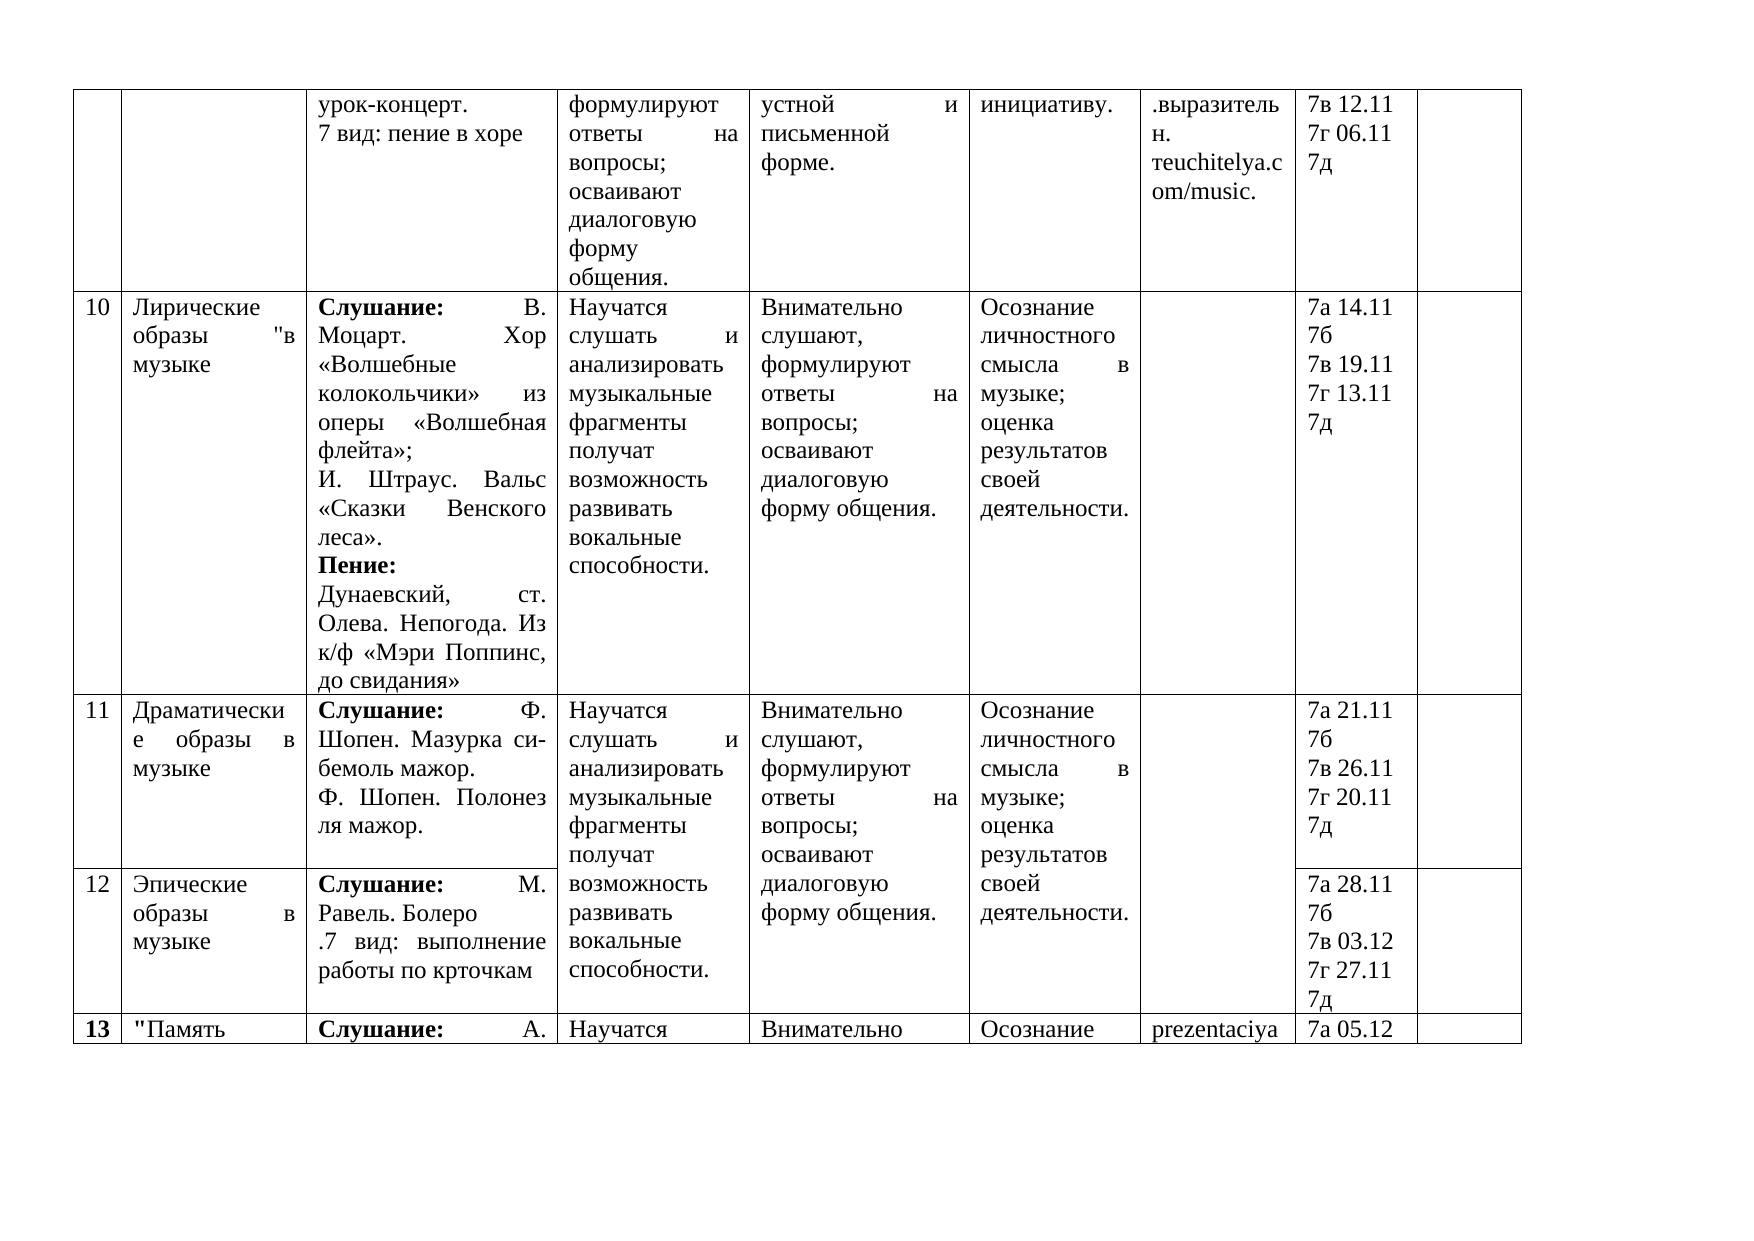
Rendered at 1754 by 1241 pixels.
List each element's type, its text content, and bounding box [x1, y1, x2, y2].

table_cell Внимательно слушают, формулируют ответы на вопросы; осваивают диалоговую форму общения. [750, 292, 969, 694]
table_cell [1418, 695, 1521, 868]
table_cell Научатся слушать и анализировать музыкальные фрагменты получат возможность развивать вокальные способности. [558, 695, 749, 1013]
table_cell [1418, 869, 1521, 1013]
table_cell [1296, 1014, 1417, 1042]
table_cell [558, 1014, 749, 1042]
table_cell Внимательно слушают, формулируют ответы на вопросы; осваивают диалоговую форму общения. [750, 695, 969, 1013]
table_cell Лирические образы "в музыке [122, 292, 306, 694]
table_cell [307, 90, 557, 291]
table_cell 13 [74, 1014, 121, 1042]
table_cell [1141, 695, 1295, 1013]
table_cell 7а 14.11 7б 7в 19.11 7г 13.11 7д [1296, 292, 1417, 694]
table_cell 12 [74, 869, 121, 1013]
table_cell Эпические образы в музыке [122, 869, 306, 1013]
table_cell Научатся слушать и анализировать музыкальные фрагменты получат возможность развивать вокальные способности. [558, 292, 749, 694]
table_cell Осознание личностного смысла в музыке; оценка результатов своей деятельности. [970, 292, 1140, 694]
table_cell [970, 90, 1140, 291]
table_cell 10 [74, 292, 121, 694]
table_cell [307, 1014, 557, 1042]
table_cell 9 [74, 90, 121, 291]
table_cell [970, 1014, 1140, 1042]
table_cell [1141, 1014, 1295, 1042]
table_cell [558, 90, 749, 291]
table_cell Драматические образы в музыке [122, 695, 306, 868]
table_cell [1418, 1014, 1521, 1042]
table_cell Слушание: В. Моцарт. Хор «Волшебные колокольчики» из оперы «Волшебная флейта»; И. Штраус. Вальс «Сказки Венского леса». Пение: Дунаевский, ст. Олева. Непогода. Из к/ф «Мэри Поппинс, до свидания» [307, 292, 557, 694]
table_cell 7а 21.11 7б 7в 26.11 7г 20.11 7д [1296, 695, 1417, 868]
table_cell [1418, 90, 1521, 291]
table_cell [1141, 292, 1295, 694]
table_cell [750, 1014, 969, 1042]
table_cell Слушание: Ф. Шопен. Мазурка си-бемоль мажор. Ф. Шопен. Полонез ля мажор. [307, 695, 557, 868]
table_cell Осознание личностного смысла в музыке; оценка результатов своей деятельности. [970, 695, 1140, 1013]
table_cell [1141, 90, 1295, 291]
table_cell 7а 28.11 7б 7в 03.12 7г 27.11 7д [1296, 869, 1417, 1013]
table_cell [122, 90, 306, 291]
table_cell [1296, 90, 1417, 291]
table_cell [750, 90, 969, 291]
table_cell Слушание: М. Равель. Болеро .7 вид: выполнение работы по крточкам [307, 869, 557, 1013]
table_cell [122, 1014, 306, 1042]
table_cell 11 [74, 695, 121, 868]
table_cell [1418, 292, 1521, 694]
